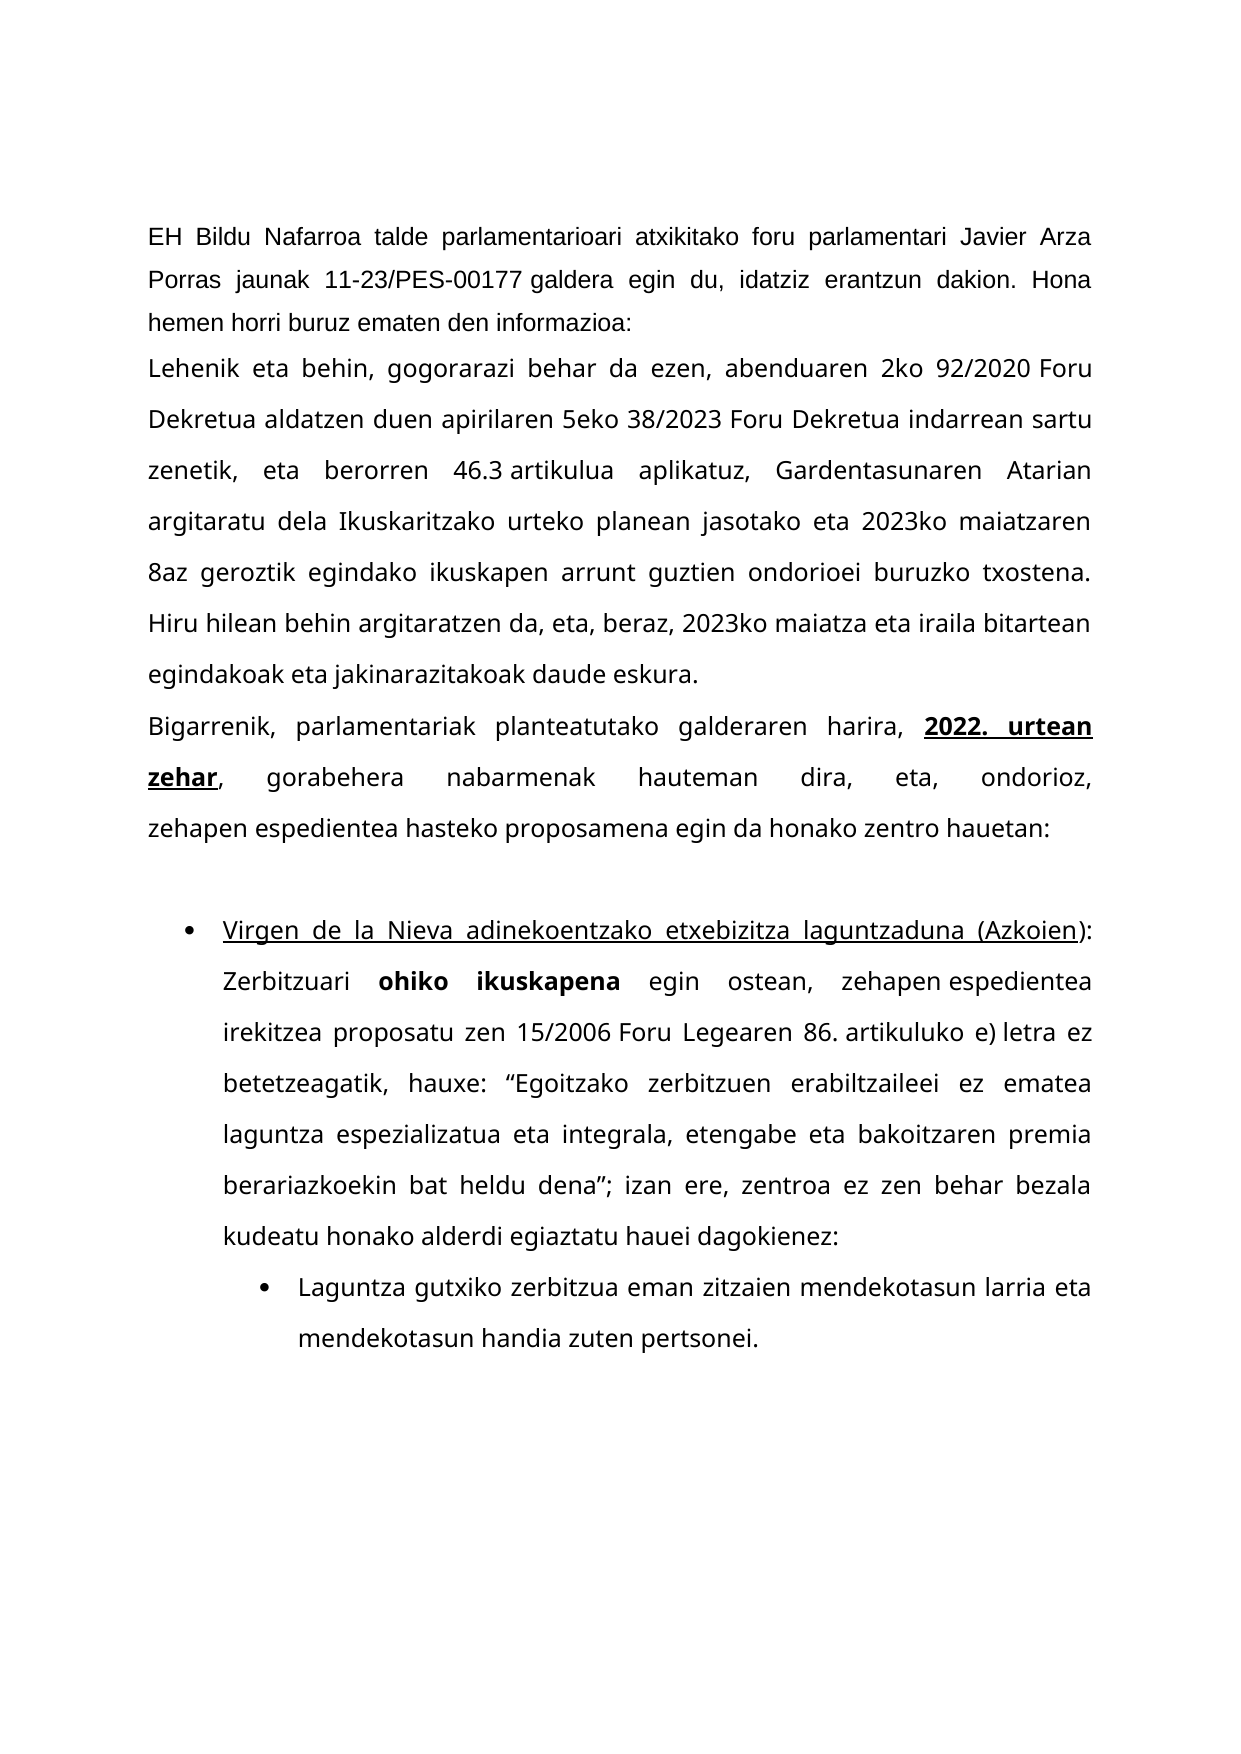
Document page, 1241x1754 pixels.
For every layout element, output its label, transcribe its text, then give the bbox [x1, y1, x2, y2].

text Bigarrenik, parlamentariak planteatutako galderaren harira, 2022. urtean zehar, gorabehera nabarmenak hauteman dira, eta, ondorioz, zehapen espedientea hasteko proposamena egin da honako zentro hauetan: [148, 708, 1092, 844]
list Laguntza gutxiko zerbitzua eman zitzaien mendekotasun larria eta mendekotasun handia zuten pertsonei. [260, 1270, 1092, 1355]
list Virgen de la Nieva adinekoentzako etxebizitza laguntzaduna (Azkoien): Zerbitzuari ohiko ikuskapena egin ostean, zehapen espedientea irekitzea proposatu zen 15/2006 Foru Legearen 86. artikuluko e) letra ez betetzeagatik, hauxe: “Egoitzako zerbitzuen erabiltzaileei ez ematea laguntza espezializatua eta integrala, etengabe eta bakoitzaren premia berariazkoekin bat heldu dena”; izan ere, zentroa ez zen behar bezala kudeatu honako alderdi egiaztatu hauei dagokienez: [185, 912, 1092, 1253]
text EH Bildu Nafarroa talde parlamentarioari atxikitako foru parlamentari Javier Arza Porras jaunak 11-23/PES-00177 galdera egin du, idatziz erantzun dakion. Hona hemen horri buruz ematen den informazioa: [148, 222, 1092, 337]
text Lehenik eta behin, gogorarazi behar da ezen, abenduaren 2ko 92/2020 Foru Dekretua aldatzen duen apirilaren 5eko 38/2023 Foru Dekretua indarrean sartu zenetik, eta berorren 46.3 artikulua aplikatuz, Gardentasunaren Atarian argitaratu dela Ikuskaritzako urteko planean jasotako eta 2023ko maiatzaren 8az geroztik egindako ikuskapen arrunt guztien ondorioei buruzko txostena. Hiru hilean behin argitaratzen da, eta, beraz, 2023ko maiatza eta iraila bitartean egindakoak eta jakinarazitakoak daude eskura. [148, 351, 1092, 691]
